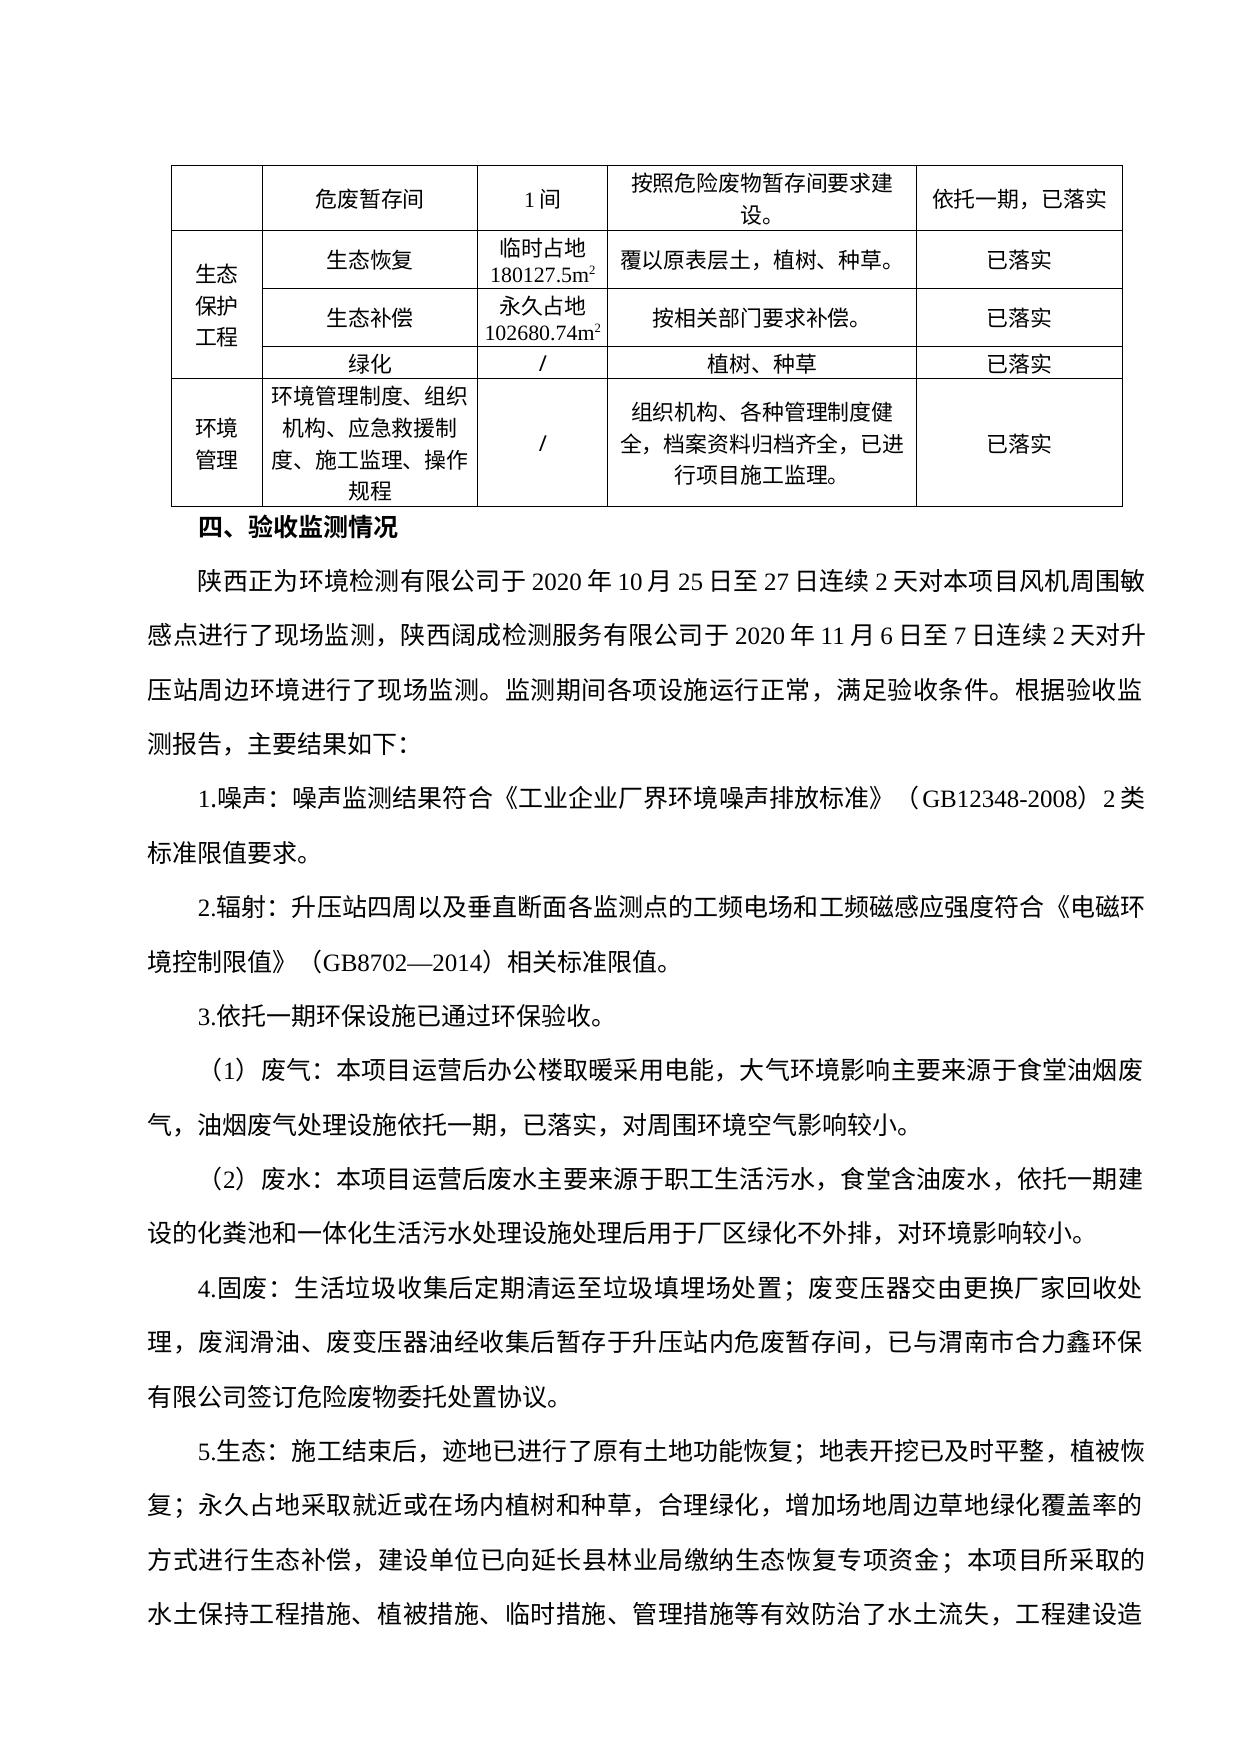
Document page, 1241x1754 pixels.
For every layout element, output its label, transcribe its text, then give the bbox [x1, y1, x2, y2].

table_cell 生态恢复 [263, 231, 477, 288]
table_cell 已落实 [917, 289, 1122, 346]
table_cell 临时占地180127.5m2 [478, 231, 607, 288]
table_cell 按相关部门要求补偿。 [608, 289, 916, 346]
table_cell 已落实 [917, 347, 1122, 378]
table_cell 环境管理制度、组织机构、应急救援制度、施工监理、操作规程 [263, 379, 477, 506]
table_cell 生态 保护 工程 [172, 231, 262, 378]
table_cell 生态补偿 [263, 289, 477, 346]
table_cell 按照危险废物暂存间要求建设。 [608, 166, 916, 230]
table_cell 已落实 [917, 379, 1122, 506]
list （1）废气：本项目运营后办公楼取暖采用电能，大气环境影响主要来源于食堂油烟废气，油烟废气处理设施依托一期，已落实，对周围环境空气影响较小。 [148, 1051, 1146, 1141]
table_cell / [478, 347, 607, 378]
list 陕西正为环境检测有限公司于2020年10月25日至27日连续2天对本项目风机周围敏感点进行了现场监测，陕西阔成检测服务有限公司于2020年11月6日至7日连续2天对升压站周边环境进行了现场监测。监测期间各项设施运行正常，满足验收条件。根据验收监测报告，主要结果如下： [148, 561, 1146, 761]
table_cell 环境 管理 [172, 379, 262, 506]
table_cell 1间 [478, 166, 607, 230]
table_cell 依托一期，已落实 [917, 166, 1122, 230]
table_cell 危废暂存间 [263, 166, 477, 230]
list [148, 1431, 1146, 1631]
list 4.固废：生活垃圾收集后定期清运至垃圾填埋场处置；废变压器交由更换厂家回收处理，废润滑油、废变压器油经收集后暂存于升压站内危废暂存间，已与渭南市合力鑫环保有限公司签订危险废物委托处置协议。 [148, 1268, 1146, 1413]
table_cell 植树、种草 [608, 347, 916, 378]
list 2.辐射：升压站四周以及垂直断面各监测点的工频电场和工频磁感应强度符合《电磁环境控制限值》（GB8702—2014）相关标准限值。 [148, 888, 1146, 978]
list 3.依托一期环保设施已通过环保验收。 [148, 996, 1146, 1033]
list 1.噪声：噪声监测结果符合《工业企业厂界环境噪声排放标准》（GB12348-2008）2类标准限值要求。 [148, 779, 1146, 869]
list 四、验收监测情况 [148, 507, 1146, 543]
table_cell 绿化 [263, 347, 477, 378]
table_cell 永久占地102680.74m2 [478, 289, 607, 346]
table_cell 组织机构、各种管理制度健全，档案资料归档齐全，已进行项目施工监理。 [608, 379, 916, 506]
table_cell 已落实 [917, 231, 1122, 288]
table_cell 覆以原表层土，植树、种草。 [608, 231, 916, 288]
list （2）废水：本项目运营后废水主要来源于职工生活污水，食堂含油废水，依托一期建设的化粪池和一体化生活污水处理设施处理后用于厂区绿化不外排，对环境影响较小。 [148, 1159, 1146, 1250]
table_cell / [478, 379, 607, 506]
